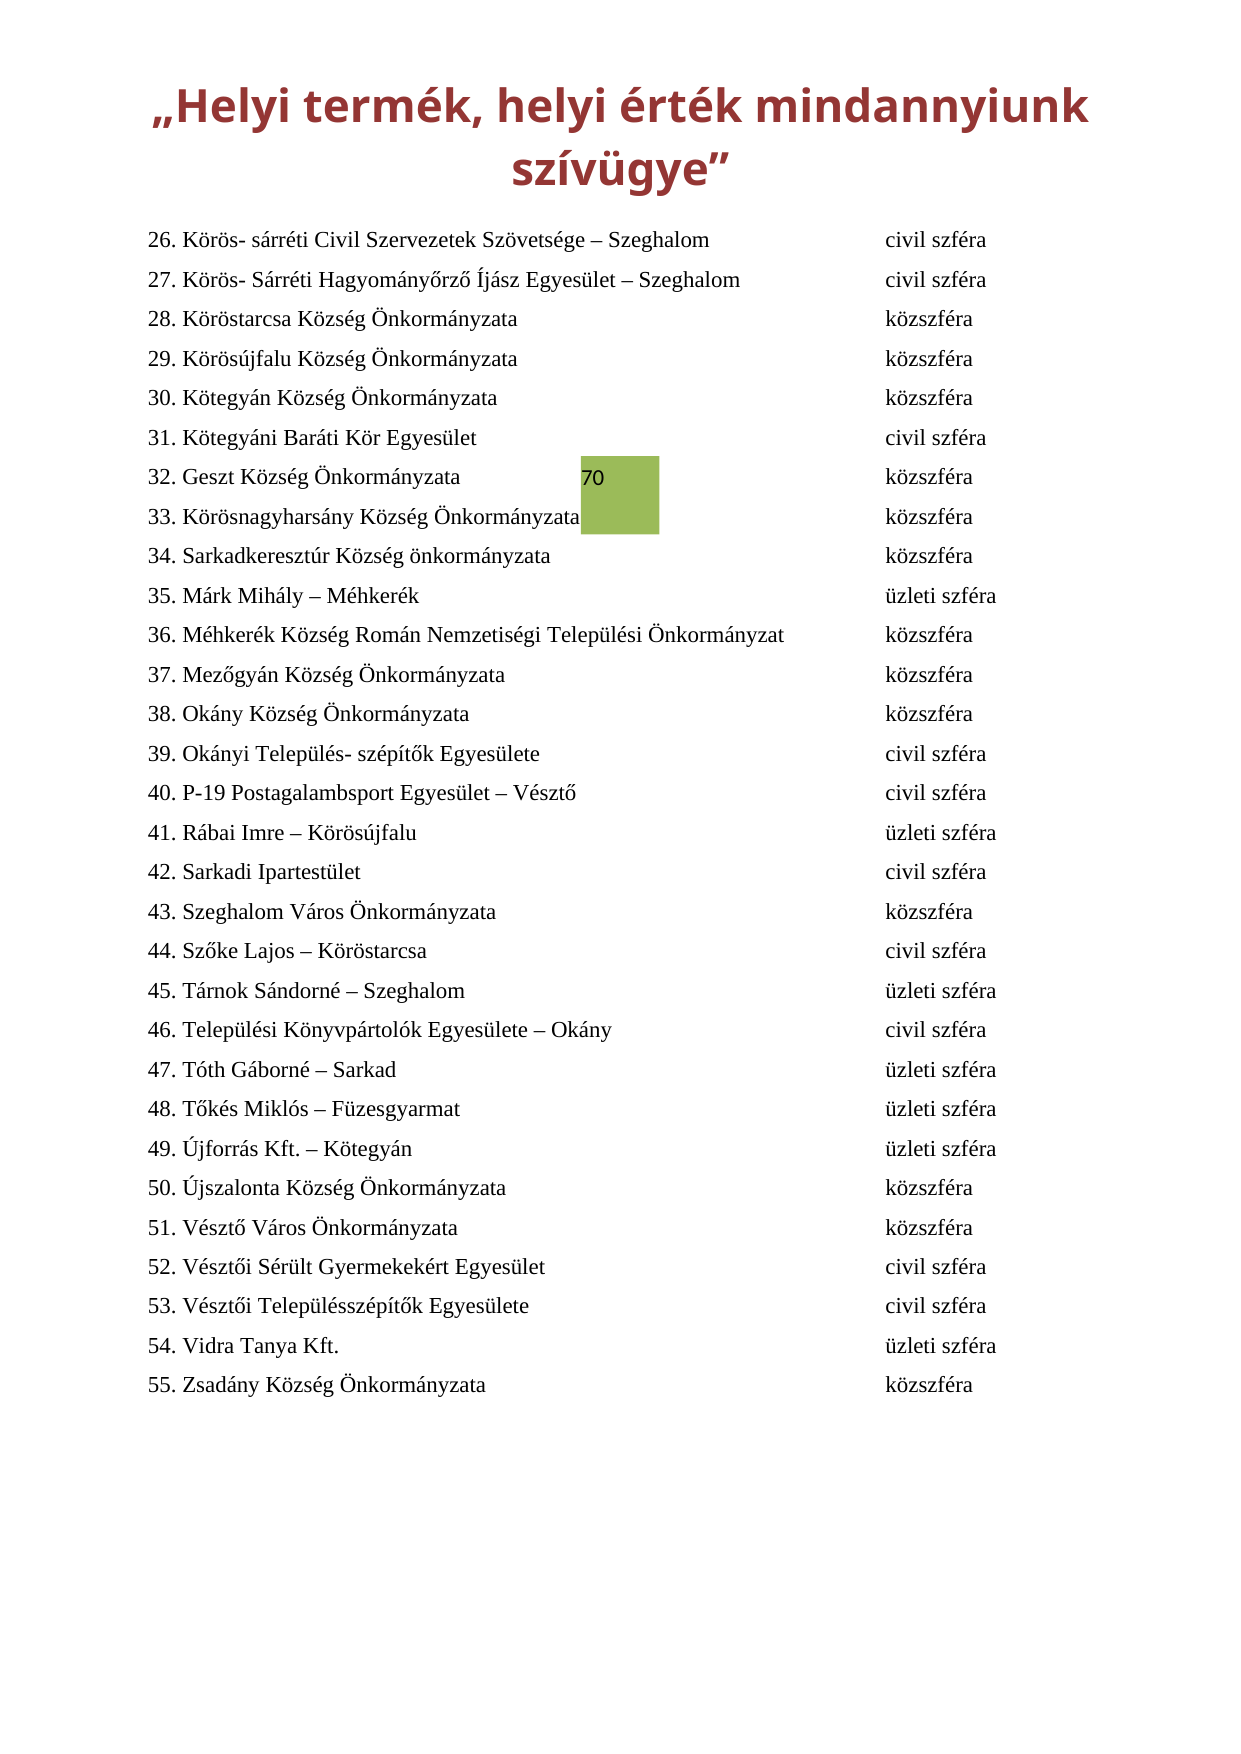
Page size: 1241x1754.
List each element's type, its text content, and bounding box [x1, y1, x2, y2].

text 28. Köröstarcsa Község Önkormányzata közszféra [148, 306, 1093, 332]
text 45. Tárnok Sándorné – Szeghalom üzleti szféra [148, 977, 1093, 1003]
text 42. Sarkadi Ipartestület civil szféra [148, 858, 1093, 884]
text 30. Kötegyán Község Önkormányzata közszféra [148, 384, 1093, 411]
text 44. Szőke Lajos – Köröstarcsa civil szféra [148, 937, 1093, 963]
text 26. Körös- sárréti Civil Szervezetek Szövetsége – Szeghalom civil szféra [148, 227, 1093, 253]
text 40. P-19 Postagalambsport Egyesület – Vésztő civil szféra [148, 779, 1093, 806]
text 54. Vidra Tanya Kft. üzleti szféra [148, 1332, 1093, 1358]
text 50. Újszalonta Község Önkormányzata közszféra [148, 1174, 1093, 1200]
text 38. Okány Község Önkormányzata közszféra [148, 700, 1093, 727]
text 52. Vésztői Sérült Gyermekekért Egyesület civil szféra [148, 1253, 1093, 1279]
text 39. Okányi Település- szépítők Egyesülete civil szféra [148, 740, 1093, 766]
text 34. Sarkadkeresztúr Község önkormányzata közszféra [148, 542, 1093, 569]
text 32. Geszt Község Önkormányzata közszféra [148, 463, 1093, 490]
text 37. Mezőgyán Község Önkormányzata közszféra [148, 661, 1093, 687]
text 41. Rábai Imre – Körösújfalu üzleti szféra [148, 819, 1093, 845]
text 31. Kötegyáni Baráti Kör Egyesület civil szféra [148, 424, 1093, 450]
text 53. Vésztői Településszépítők Egyesülete civil szféra [148, 1292, 1093, 1319]
text 46. Települési Könyvpártolók Egyesülete – Okány civil szféra [148, 1016, 1093, 1042]
text 55. Zsadány Község Önkormányzata közszféra [148, 1371, 1093, 1398]
text 29. Körösújfalu Község Önkormányzata közszféra [148, 345, 1093, 371]
text 27. Körös- Sárréti Hagyományőrző Íjász Egyesület – Szeghalom civil szféra [148, 266, 1093, 292]
text 43. Szeghalom Város Önkormányzata közszféra [148, 898, 1093, 924]
text 33. Körösnagyharsány Község Önkormányzata közszféra [148, 503, 1093, 529]
text 51. Vésztő Város Önkormányzata közszféra [148, 1213, 1093, 1240]
text 48. Tőkés Miklós – Füzesgyarmat üzleti szféra [148, 1095, 1093, 1121]
text 49. Újforrás Kft. – Kötegyán üzleti szféra [148, 1134, 1093, 1161]
text 36. Méhkerék Község Román Nemzetiségi Települési Önkormányzat közszféra [148, 621, 1093, 648]
text 35. Márk Mihály – Méhkerék üzleti szféra [148, 582, 1093, 608]
text 47. Tóth Gáborné – Sarkad üzleti szféra [148, 1056, 1093, 1082]
